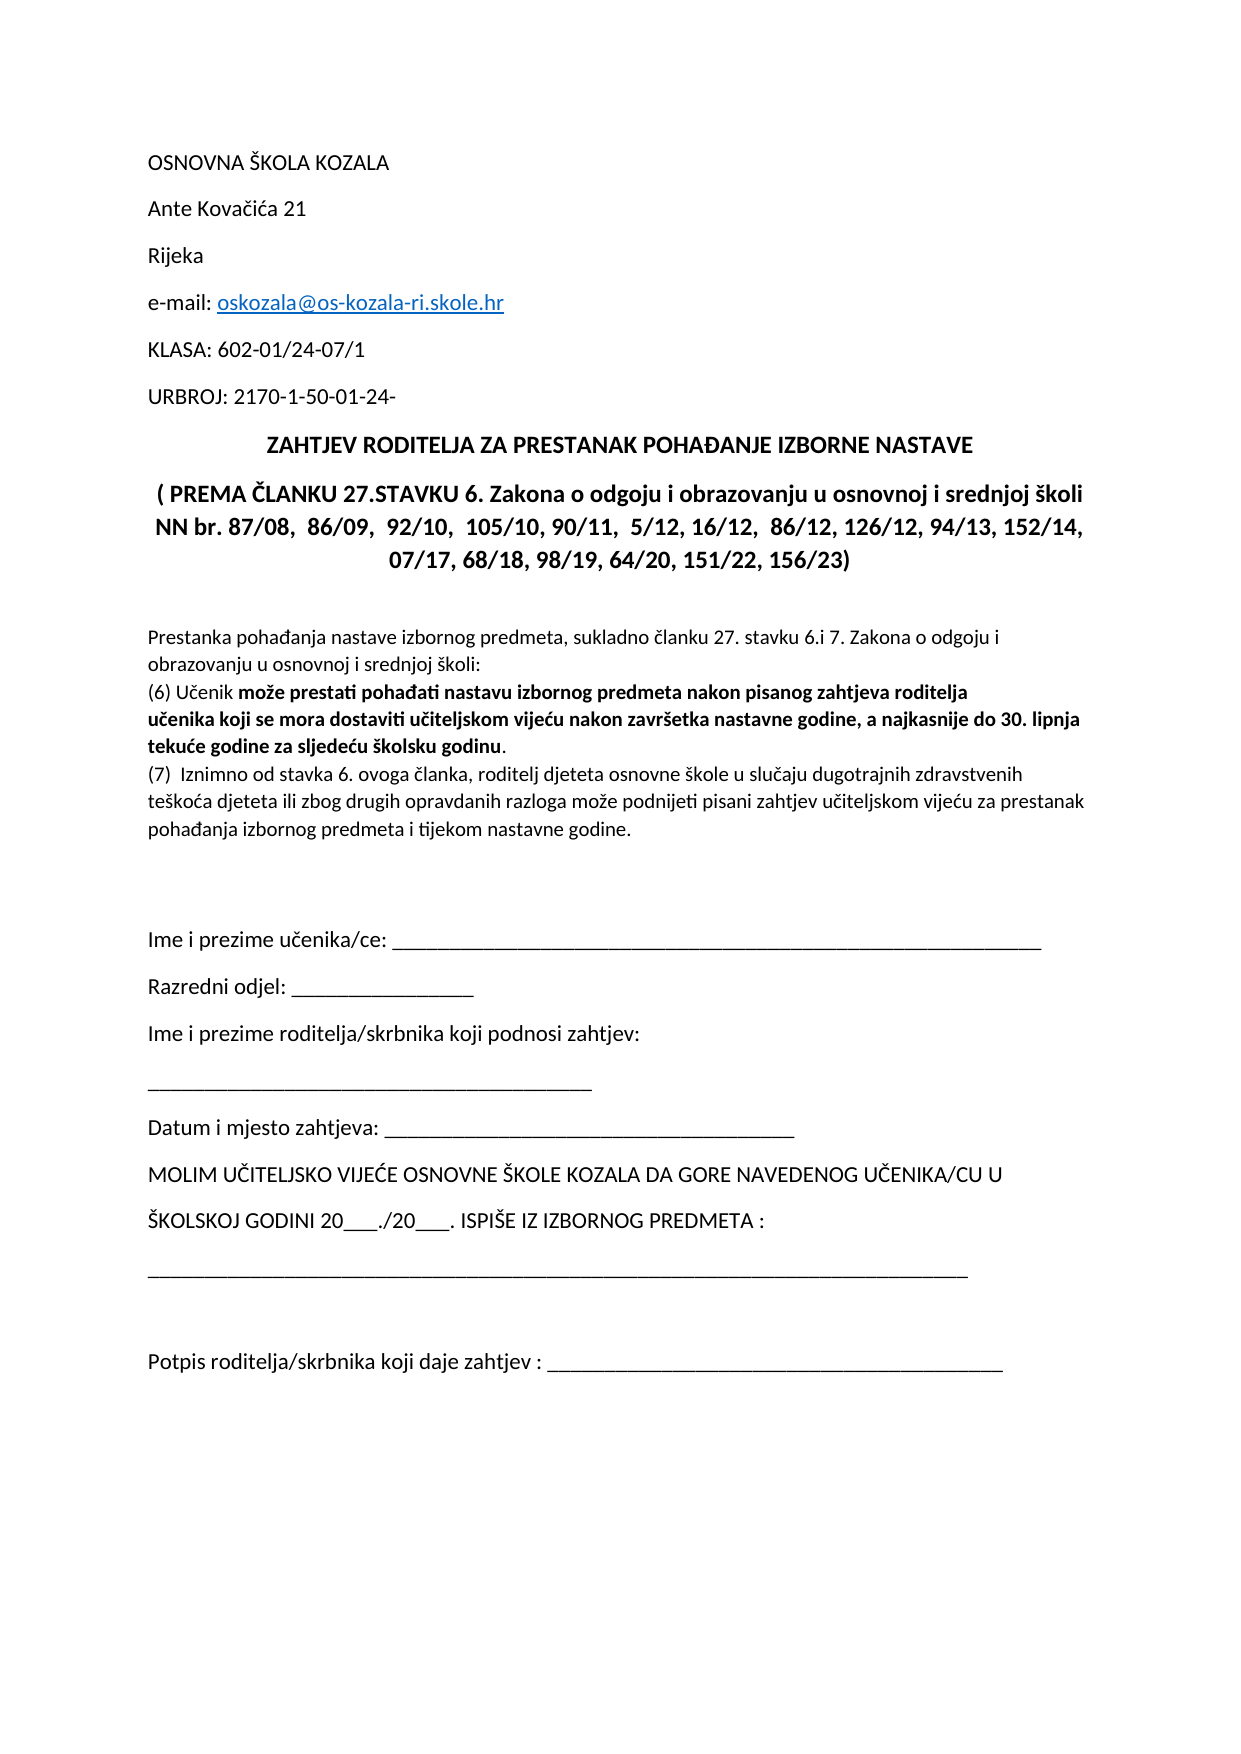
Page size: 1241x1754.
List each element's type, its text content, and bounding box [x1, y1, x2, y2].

text _______________________________________ [148, 1066, 1093, 1094]
text Ime i prezime učenika/ce: _________________________________________________________ [148, 925, 1093, 953]
text KLASA: 602-01/24-07/1 [148, 335, 1093, 363]
text Potpis roditelja/skrbnika koji daje zahtjev : ________________________________________ [148, 1347, 1093, 1375]
text ŠKOLSKOJ GODINI 20___./20___. ISPIŠE IZ IZBORNOG PREDMETA : [148, 1207, 1093, 1235]
text Razredni odjel: ________________ [148, 972, 1093, 1000]
text (6) Učenik može prestati pohađati nastavu izbornog predmeta nakon pisanog zahtjeva roditelja [148, 679, 1093, 704]
text Ante Kovačića 21 [148, 194, 1093, 222]
text OSNOVNA ŠKOLA KOZALA [148, 148, 1093, 176]
text Datum i mjesto zahtjeva: ____________________________________ [148, 1113, 1093, 1141]
text Ime i prezime roditelja/skrbnika koji podnosi zahtjev: [148, 1019, 1093, 1047]
text ZAHTJEV RODITELJA ZA PRESTANAK POHAĐANJE IZBORNE NASTAVE [148, 429, 1093, 459]
text e-mail: oskozala@os-kozala-ri.skole.hr [148, 288, 1093, 316]
text ( PREMA ČLANKU 27.STAVKU 6. Zakona o odgoju i obrazovanju u osnovnoj i srednjoj školi NN br. 87/08, 86/09, 92/10, 105/10, 90/11, 5/12, 16/12, 86/12, 126/12, 94/13, 152/14, 07/17, 68/18, 98/19, 64/20, 151/22, 156/23) [148, 478, 1093, 575]
text Prestanka pohađanja nastave izbornog predmeta, sukladno članku 27. stavku 6.i 7. Zakona o odgoju i obrazovanju u osnovnoj i srednjoj školi: [148, 624, 1093, 677]
text URBROJ: 2170-1-50-01-24- [148, 382, 1093, 410]
text učenika koji se mora dostaviti učiteljskom vijeću nakon završetka nastavne godine, a najkasnije do 30. lipnja tekuće godine za sljedeću školsku godinu. [148, 706, 1093, 759]
text Rijeka [148, 241, 1093, 269]
text ________________________________________________________________________ [148, 1253, 1093, 1282]
text MOLIM UČITELJSKO VIJEĆE OSNOVNE ŠKOLE KOZALA DA GORE NAVEDENOG UČENIKA/CU U [148, 1160, 1093, 1188]
text (7) Iznimno od stavka 6. ovoga članka, roditelj djeteta osnovne škole u slučaju dugotrajnih zdravstvenih teškoća djeteta ili zbog drugih opravdanih razloga može podnijeti pisani zahtjev učiteljskom vijeću za prestanak pohađanja izbornog predmeta i tijekom nastavne godine. [148, 761, 1093, 841]
